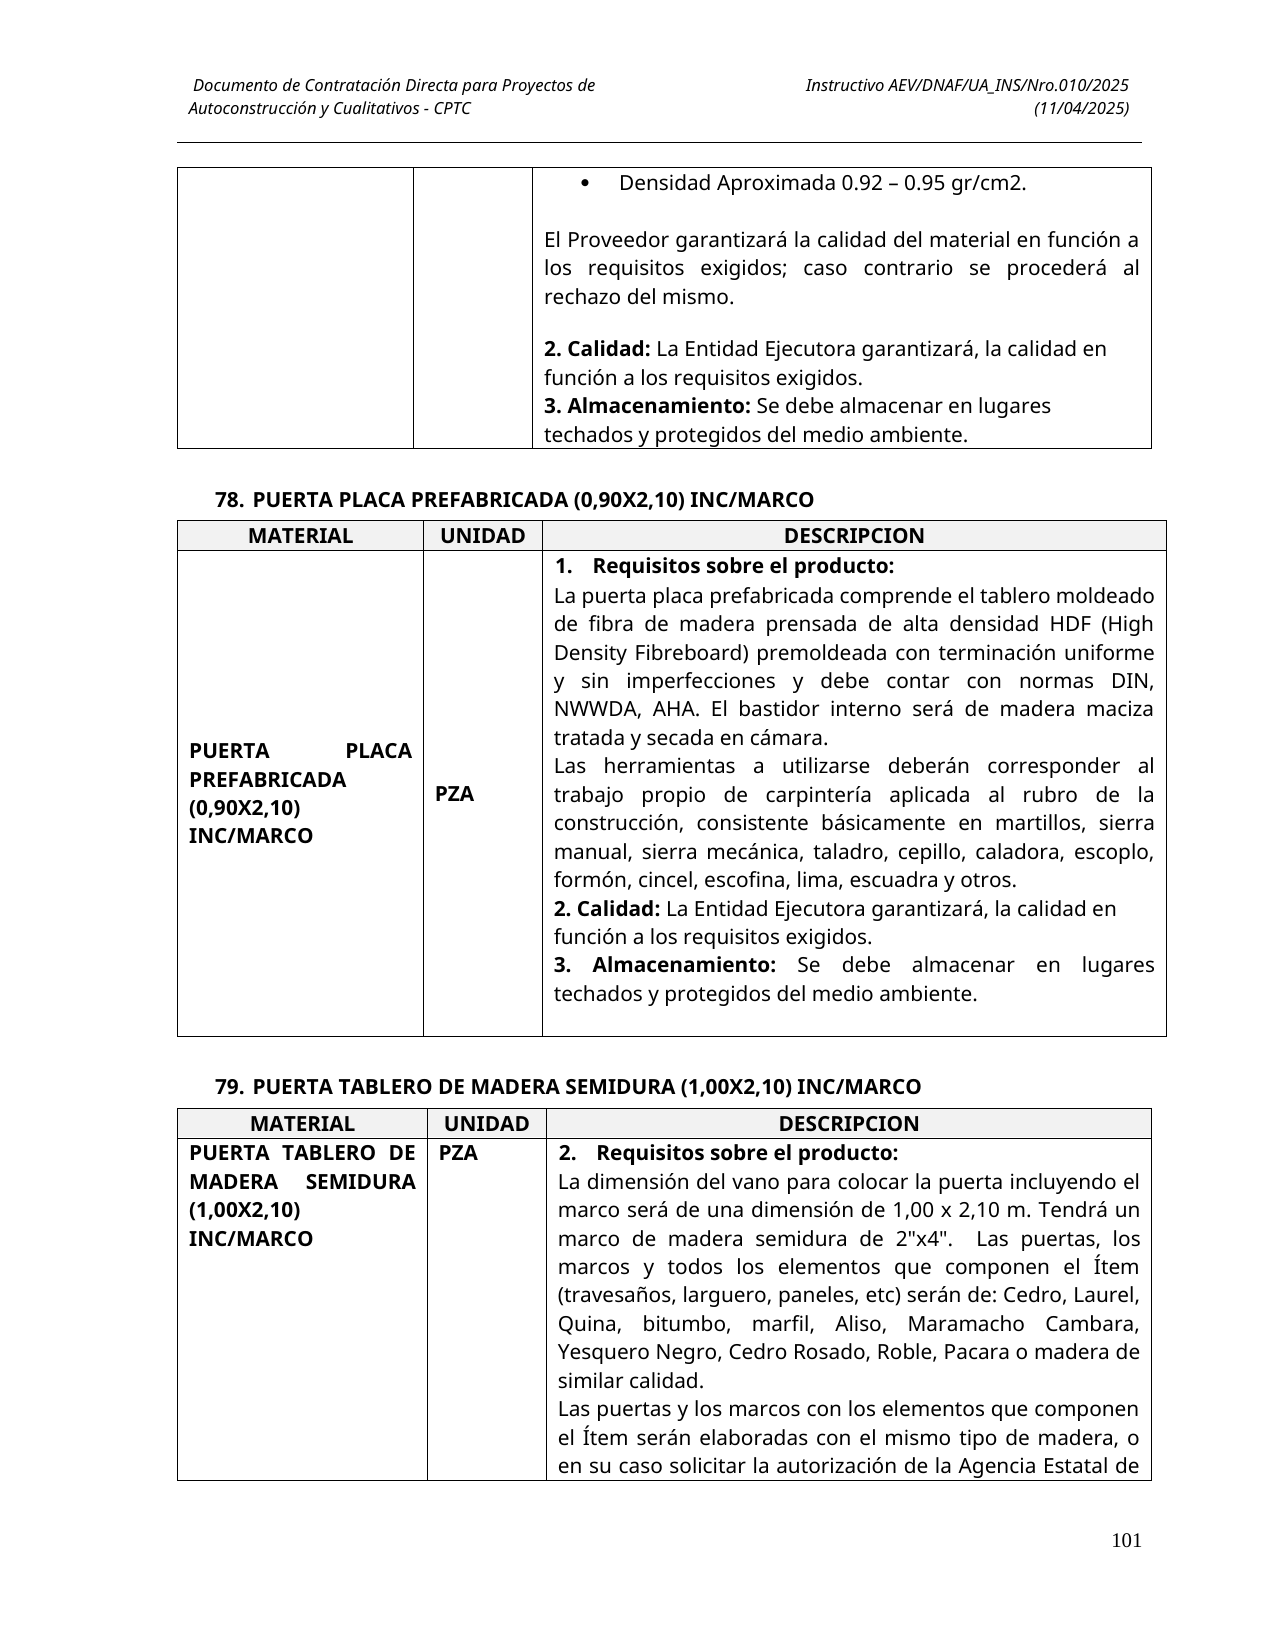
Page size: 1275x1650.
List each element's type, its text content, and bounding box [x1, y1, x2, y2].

list PUERTA TABLERO DE MADERA SEMIDURA (1,00X2,10) INC/MARCO [215, 1072, 1142, 1101]
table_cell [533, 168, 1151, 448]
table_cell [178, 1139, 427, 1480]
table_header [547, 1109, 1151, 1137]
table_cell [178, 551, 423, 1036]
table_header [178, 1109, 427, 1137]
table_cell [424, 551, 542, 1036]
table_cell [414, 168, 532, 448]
list PUERTA PLACA PREFABRICADA (0,90X2,10) INC/MARCO [215, 485, 1142, 513]
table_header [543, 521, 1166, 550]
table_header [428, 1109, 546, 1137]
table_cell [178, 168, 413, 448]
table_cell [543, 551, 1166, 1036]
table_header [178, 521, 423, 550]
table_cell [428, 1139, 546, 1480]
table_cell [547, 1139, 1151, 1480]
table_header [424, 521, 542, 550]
